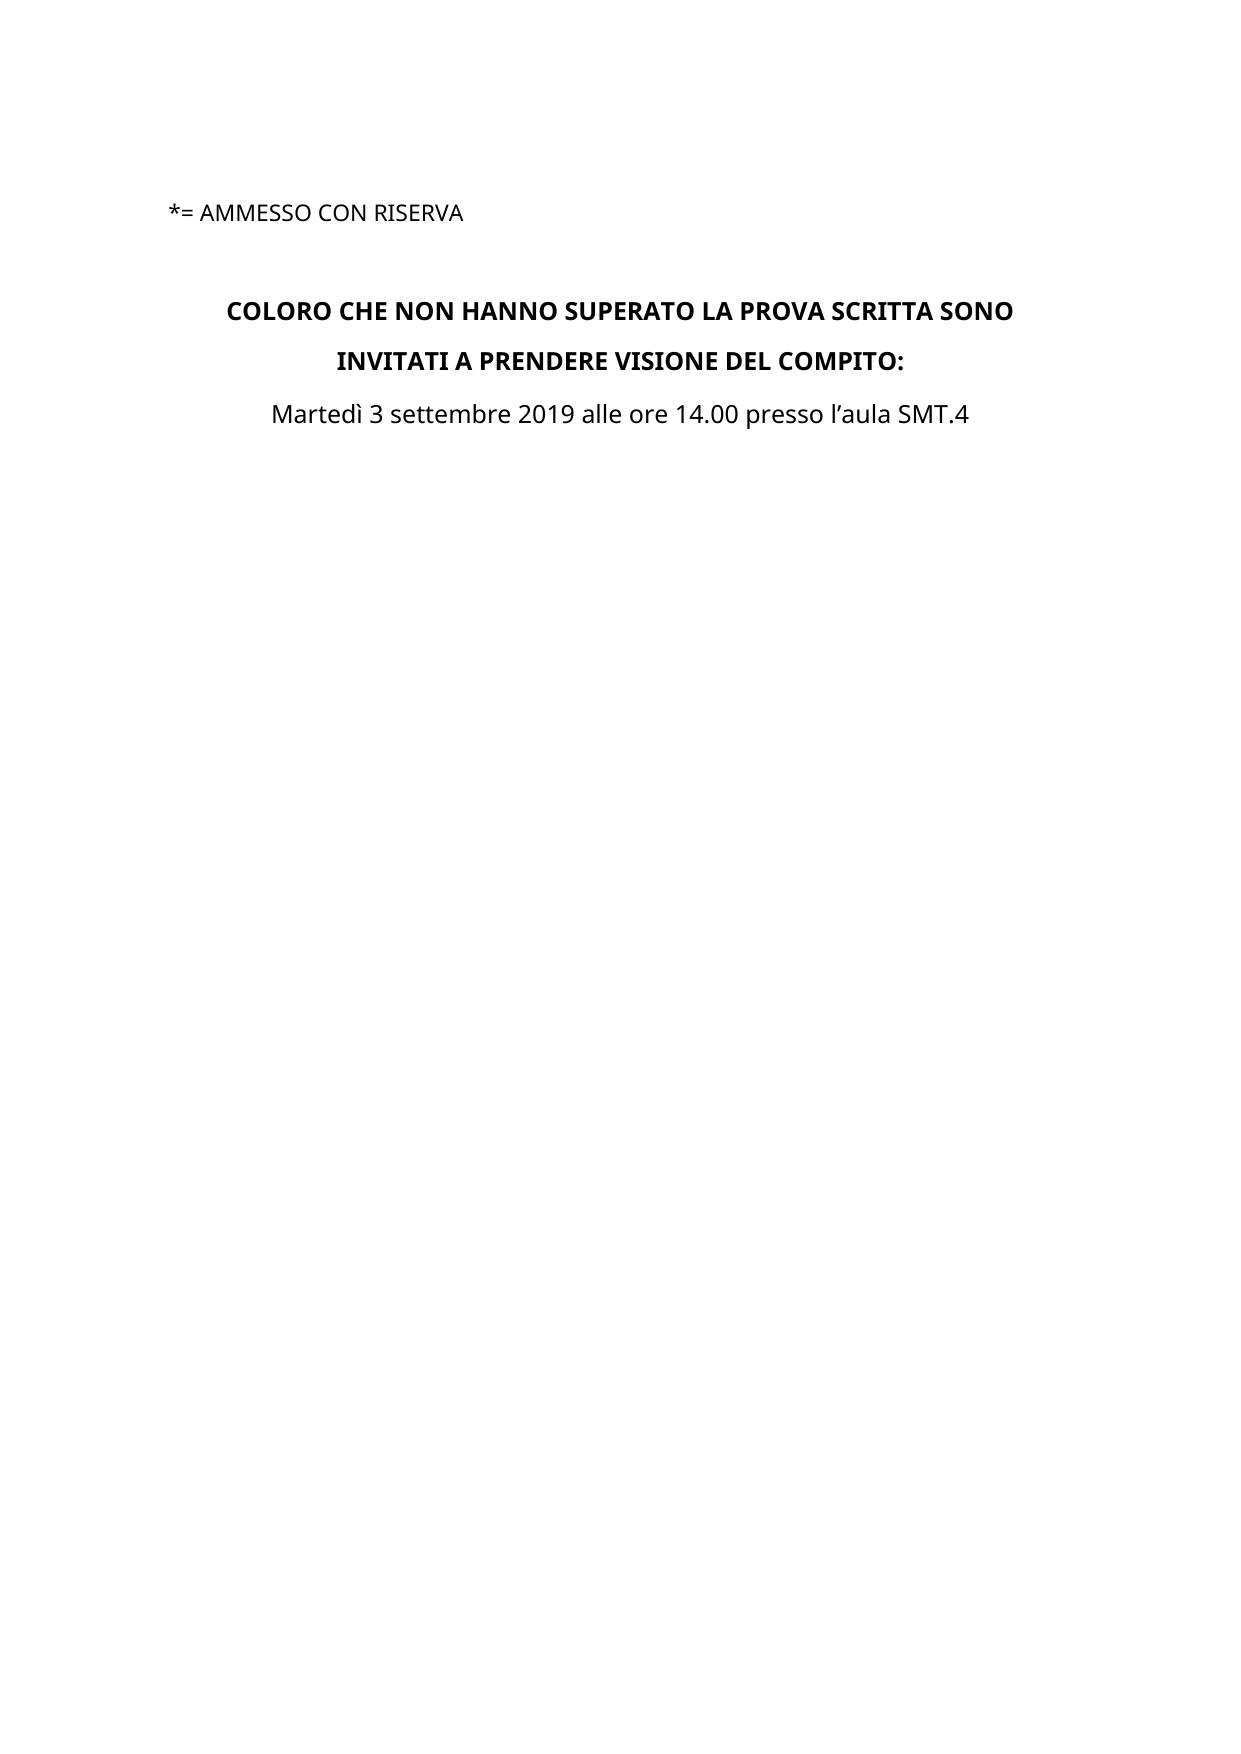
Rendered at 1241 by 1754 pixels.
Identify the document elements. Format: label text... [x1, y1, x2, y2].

subtitle COLORO CHE NON HANNO SUPERATO LA PROVA SCRITTA SONO [118, 294, 1122, 328]
text Martedì 3 settembre 2019 alle ore 14.00 presso l’aula SMT.4 [118, 397, 1122, 431]
text INVITATI A PRENDERE VISIONE DEL COMPITO: [169, 343, 1072, 377]
subtitle *= AMMESSO CON RISERVA [168, 197, 1122, 228]
